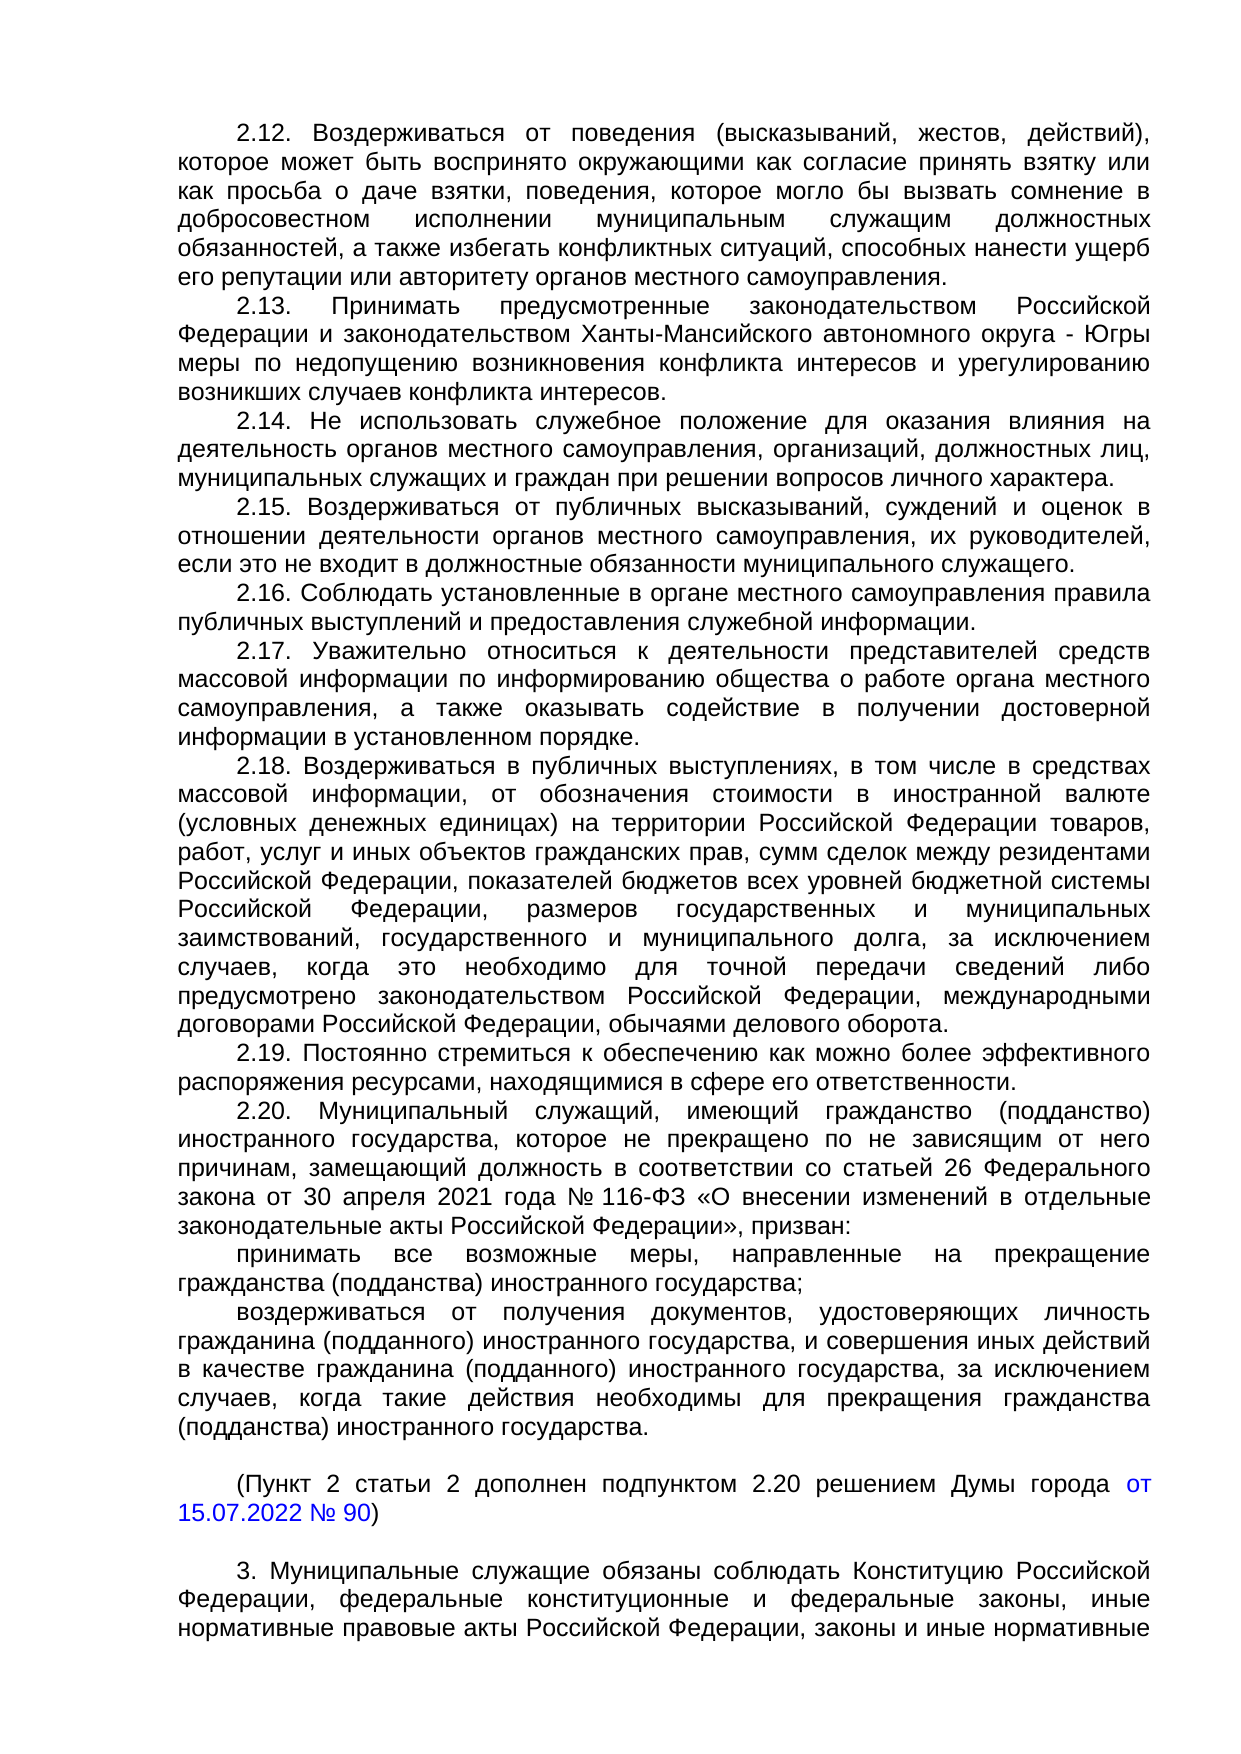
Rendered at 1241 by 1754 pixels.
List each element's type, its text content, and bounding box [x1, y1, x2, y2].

text принимать все возможные меры, направленные на прекращение гражданства (подданства) иностранного государства; [177, 1239, 1152, 1297]
text (Пункт 2 статьи 2 дополнен подпунктом 2.20 решением Думы города от 15.07.2022 № 90) [177, 1469, 1152, 1527]
text воздерживаться от получения документов, удостоверяющих личность гражданина (подданного) иностранного государства, и совершения иных действий в качестве гражданина (подданного) иностранного государства, за исключением случаев, когда такие действия необходимы для прекращения гражданства (подданства) иностранного государства. [177, 1297, 1152, 1441]
text 2.17. Уважительно относиться к деятельности представителей средств массовой информации по информированию общества о работе органа местного самоуправления, а также оказывать содействие в получении достоверной информации в установленном порядке. [177, 636, 1152, 751]
text 2.20. Муниципальный служащий, имеющий гражданство (подданство) иностранного государства, которое не прекращено по не зависящим от него причинам, замещающий должность в соответствии со статьей 26 Федерального закона от 30 апреля 2021 года № 116-ФЗ «О внесении изменений в отдельные законодательные акты Российской Федерации», призван: [177, 1096, 1152, 1239]
text 2.12. Воздерживаться от поведения (высказываний, жестов, действий), которое может быть воспринято окружающими как согласие принять взятку или как просьба о даче взятки, поведения, которое могло бы вызвать сомнение в добросовестном исполнении муниципальным служащим должностных обязанностей, а также избегать конфликтных ситуаций, способных нанести ущерб его репутации или авторитету органов местного самоуправления. [177, 118, 1152, 291]
text 2.15. Воздерживаться от публичных высказываний, суждений и оценок в отношении деятельности органов местного самоуправления, их руководителей, если это не входит в должностные обязанности муниципального служащего. [177, 492, 1152, 578]
text 2.13. Принимать предусмотренные законодательством Российской Федерации и законодательством Ханты-Мансийского автономного округа - Югры меры по недопущению возникновения конфликта интересов и урегулированию возникших случаев конфликта интересов. [177, 291, 1152, 406]
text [177, 1556, 1152, 1642]
text 2.16. Соблюдать установленные в органе местного самоуправления правила публичных выступлений и предоставления служебной информации. [177, 578, 1152, 636]
text 2.19. Постоянно стремиться к обеспечению как можно более эффективного распоряжения ресурсами, находящимися в сфере его ответственности. [177, 1038, 1152, 1096]
text 2.18. Воздерживаться в публичных выступлениях, в том числе в средствах массовой информации, от обозначения стоимости в иностранной валюте (условных денежных единицах) на территории Российской Федерации товаров, работ, услуг и иных объектов гражданских прав, сумм сделок между резидентами Российской Федерации, показателей бюджетов всех уровней бюджетной системы Российской Федерации, размеров государственных и муниципальных заимствований, государственного и муниципального долга, за исключением случаев, когда это необходимо для точной передачи сведений либо предусмотрено законодательством Российской Федерации, международными договорами Российской Федерации, обычаями делового оборота. [177, 751, 1152, 1038]
text 2.14. Не использовать служебное положение для оказания влияния на деятельность органов местного самоуправления, организаций, должностных лиц, муниципальных служащих и граждан при решении вопросов личного характера. [177, 406, 1152, 492]
